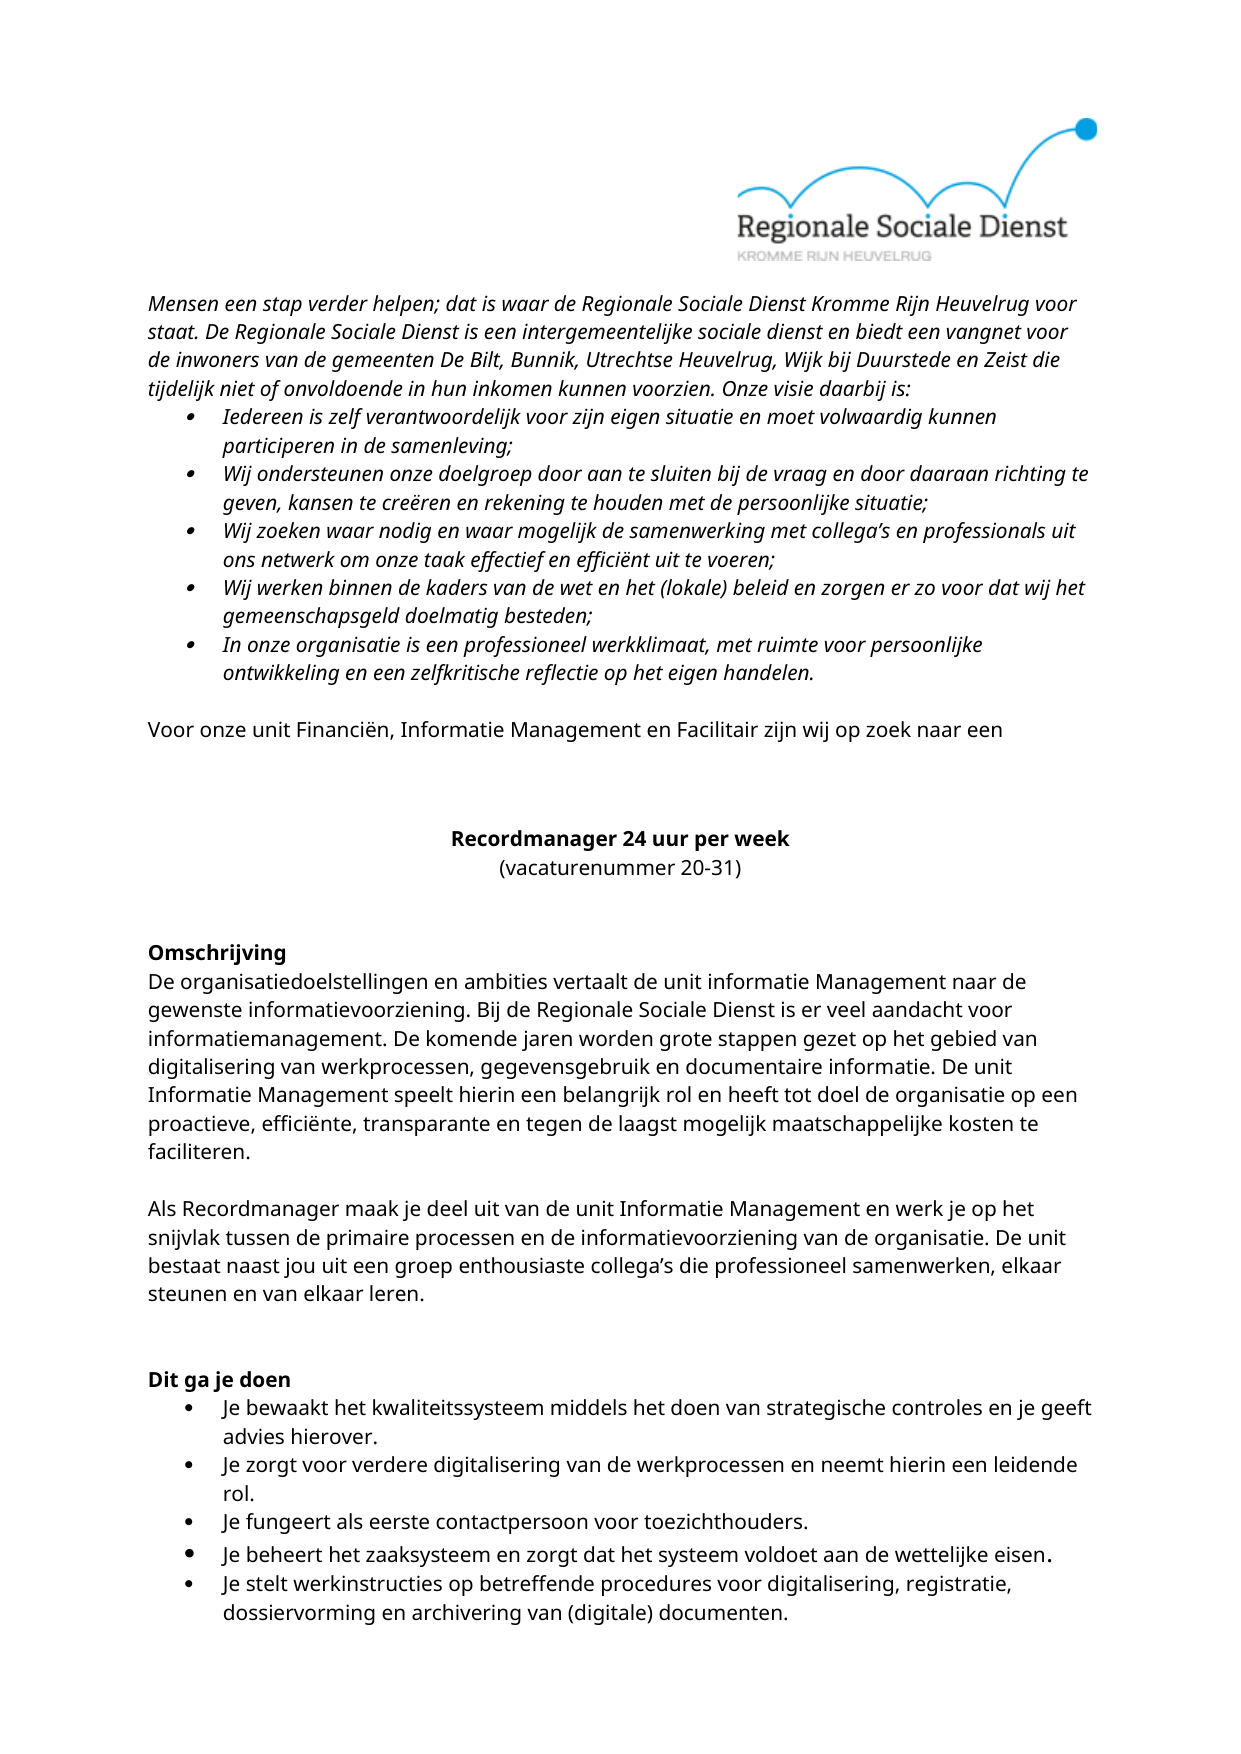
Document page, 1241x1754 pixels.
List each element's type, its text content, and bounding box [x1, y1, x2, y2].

list Je zorgt voor verdere digitalisering van de werkprocessen en neemt hierin een leidende rol. [185, 1450, 1092, 1507]
text Omschrijving [148, 938, 1092, 967]
text Als Recordmanager maak je deel uit van de unit Informatie Management en werk je op het snijvlak tussen de primaire processen en de informatievoorziening van de organisatie. De unit bestaat naast jou uit een groep enthousiaste collega’s die professioneel samenwerken, elkaar steunen en van elkaar leren. [148, 1194, 1092, 1308]
picture [737, 118, 1098, 261]
list Je stelt werkinstructies op betreffende procedures voor digitalisering, registratie, dossiervorming en archivering van (digitale) documenten. [185, 1569, 1092, 1626]
list Wij werken binnen de kaders van de wet en het (lokale) beleid en zorgen er zo voor dat wij het gemeenschapsgeld doelmatig besteden; [185, 573, 1092, 630]
list Wij ondersteunen onze doelgroep door aan te sluiten bij de vraag en door daaraan richting te geven, kansen te creëren en rekening te houden met de persoonlijke situatie; [185, 459, 1092, 516]
text Mensen een stap verder helpen; dat is waar de Regionale Sociale Dienst Kromme Rijn Heuvelrug voor staat. De Regionale Sociale Dienst is een intergemeentelijke sociale dienst en biedt een vangnet voor de inwoners van de gemeenten De Bilt, Bunnik, Utrechtse Heuvelrug, Wijk bij Duurstede en Zeist die tijdelijk niet of onvoldoende in hun inkomen kunnen voorzien. Onze visie daarbij is: [148, 289, 1092, 402]
text Voor onze unit Financiën, Informatie Management en Facilitair zijn wij op zoek naar een [148, 715, 1092, 744]
text De organisatiedoelstellingen en ambities vertaalt de unit informatie Management naar de gewenste informatievoorziening. Bij de Regionale Sociale Dienst is er veel aandacht voor informatiemanagement. De komende jaren worden grote stappen gezet op het gebied van digitalisering van werkprocessen, gegevensgebruik en documentaire informatie. De unit Informatie Management speelt hierin een belangrijk rol en heeft tot doel de organisatie op een proactieve, efficiënte, transparante en tegen de laagst mogelijk maatschappelijke kosten te faciliteren. [148, 967, 1092, 1166]
list Je beheert het zaaksysteem en zorgt dat het systeem voldoet aan de wettelijke eisen. [185, 1536, 1092, 1569]
picture [1090, 118, 1098, 127]
text Dit ga je doen [148, 1365, 1092, 1393]
list Wij zoeken waar nodig en waar mogelijk de samenwerking met collega’s en professionals uit ons netwerk om onze taak effectief en efficiënt uit te voeren; [185, 516, 1092, 573]
list In onze organisatie is een professioneel werkklimaat, met ruimte voor persoonlijke ontwikkeling en een zelfkritische reflectie op het eigen handelen. [185, 630, 1092, 687]
list Je bewaakt het kwaliteitssysteem middels het doen van strategische controles en je geeft advies hierover. [185, 1393, 1092, 1450]
list Iedereen is zelf verantwoordelijk voor zijn eigen situatie en moet volwaardig kunnen participeren in de samenleving; [185, 402, 1092, 459]
list Je fungeert als eerste contactpersoon voor toezichthouders. [185, 1507, 1092, 1536]
text (vacaturenummer 20-31) [148, 853, 1092, 881]
text Recordmanager 24 uur per week [148, 824, 1092, 853]
